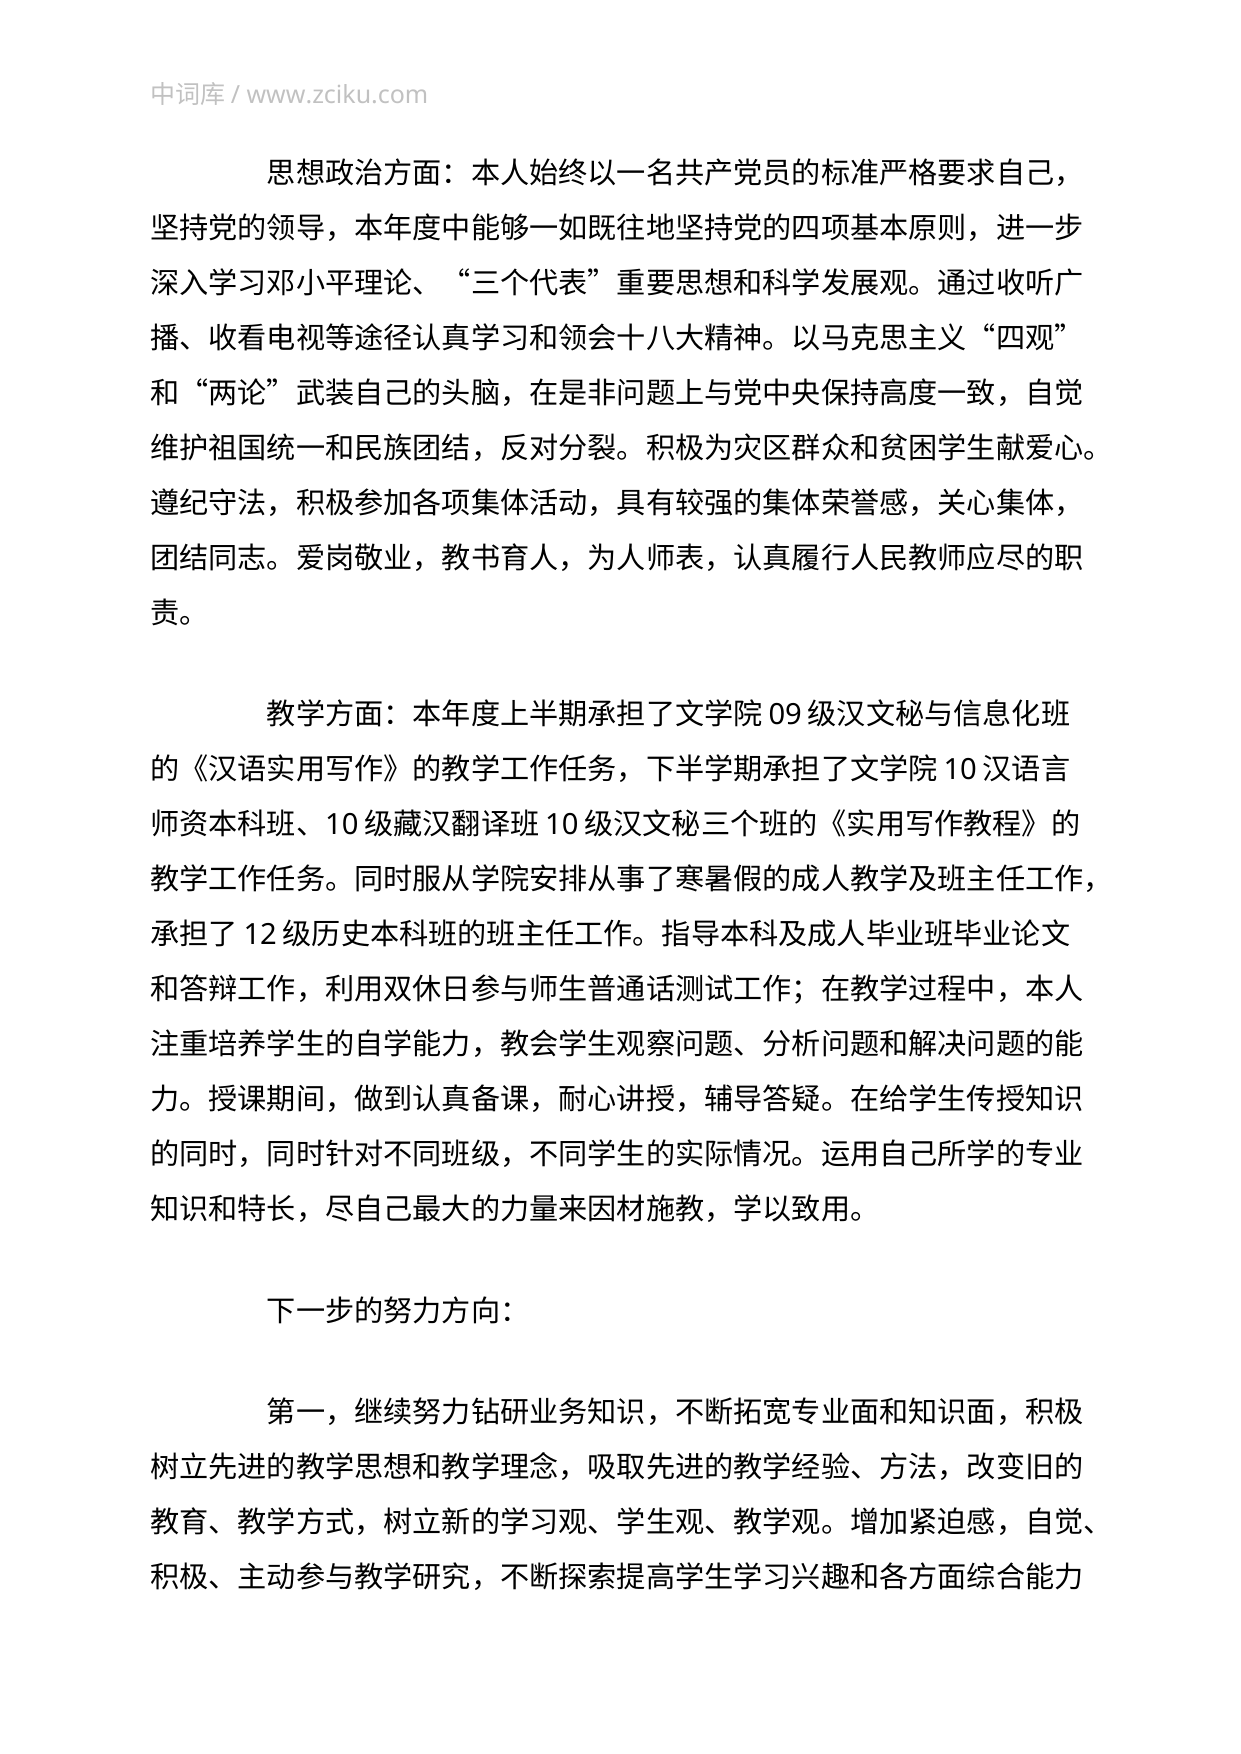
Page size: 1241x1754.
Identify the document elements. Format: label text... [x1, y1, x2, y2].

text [150, 1389, 1090, 1596]
text 思想政治方面：本人始终以一名共产党员的标准严格要求自己，坚持党的领导，本年度中能够一如既往地坚持党的四项基本原则，进一步深入学习邓小平理论、“三个代表”重要思想和科学发展观。通过收听广播、收看电视等途径认真学习和领会十八大精神。以马克思主义“四观”和“两论”武装自己的头脑，在是非问题上与党中央保持高度一致，自觉维护祖国统一和民族团结，反对分裂。积极为灾区群众和贫困学生献爱心。遵纪守法，积极参加各项集体活动，具有较强的集体荣誉感，关心集体，团结同志。爱岗敬业，教书育人，为人师表，认真履行人民教师应尽的职责。 [150, 150, 1090, 631]
text 下一步的努力方向： [150, 1287, 1090, 1329]
text 教学方面：本年度上半期承担了文学院09级汉文秘与信息化班的《汉语实用写作》的教学工作任务，下半学期承担了文学院10汉语言师资本科班、10级藏汉翻译班10级汉文秘三个班的《实用写作教程》的教学工作任务。同时服从学院安排从事了寒暑假的成人教学及班主任工作，承担了12级历史本科班的班主任工作。指导本科及成人毕业班毕业论文和答辩工作，利用双休日参与师生普通话测试工作；在教学过程中，本人注重培养学生的自学能力，教会学生观察问题、分析问题和解决问题的能力。授课期间，做到认真备课，耐心讲授，辅导答疑。在给学生传授知识的同时，同时针对不同班级，不同学生的实际情况。运用自己所学的专业知识和特长，尽自己最大的力量来因材施教，学以致用。 [150, 691, 1090, 1228]
